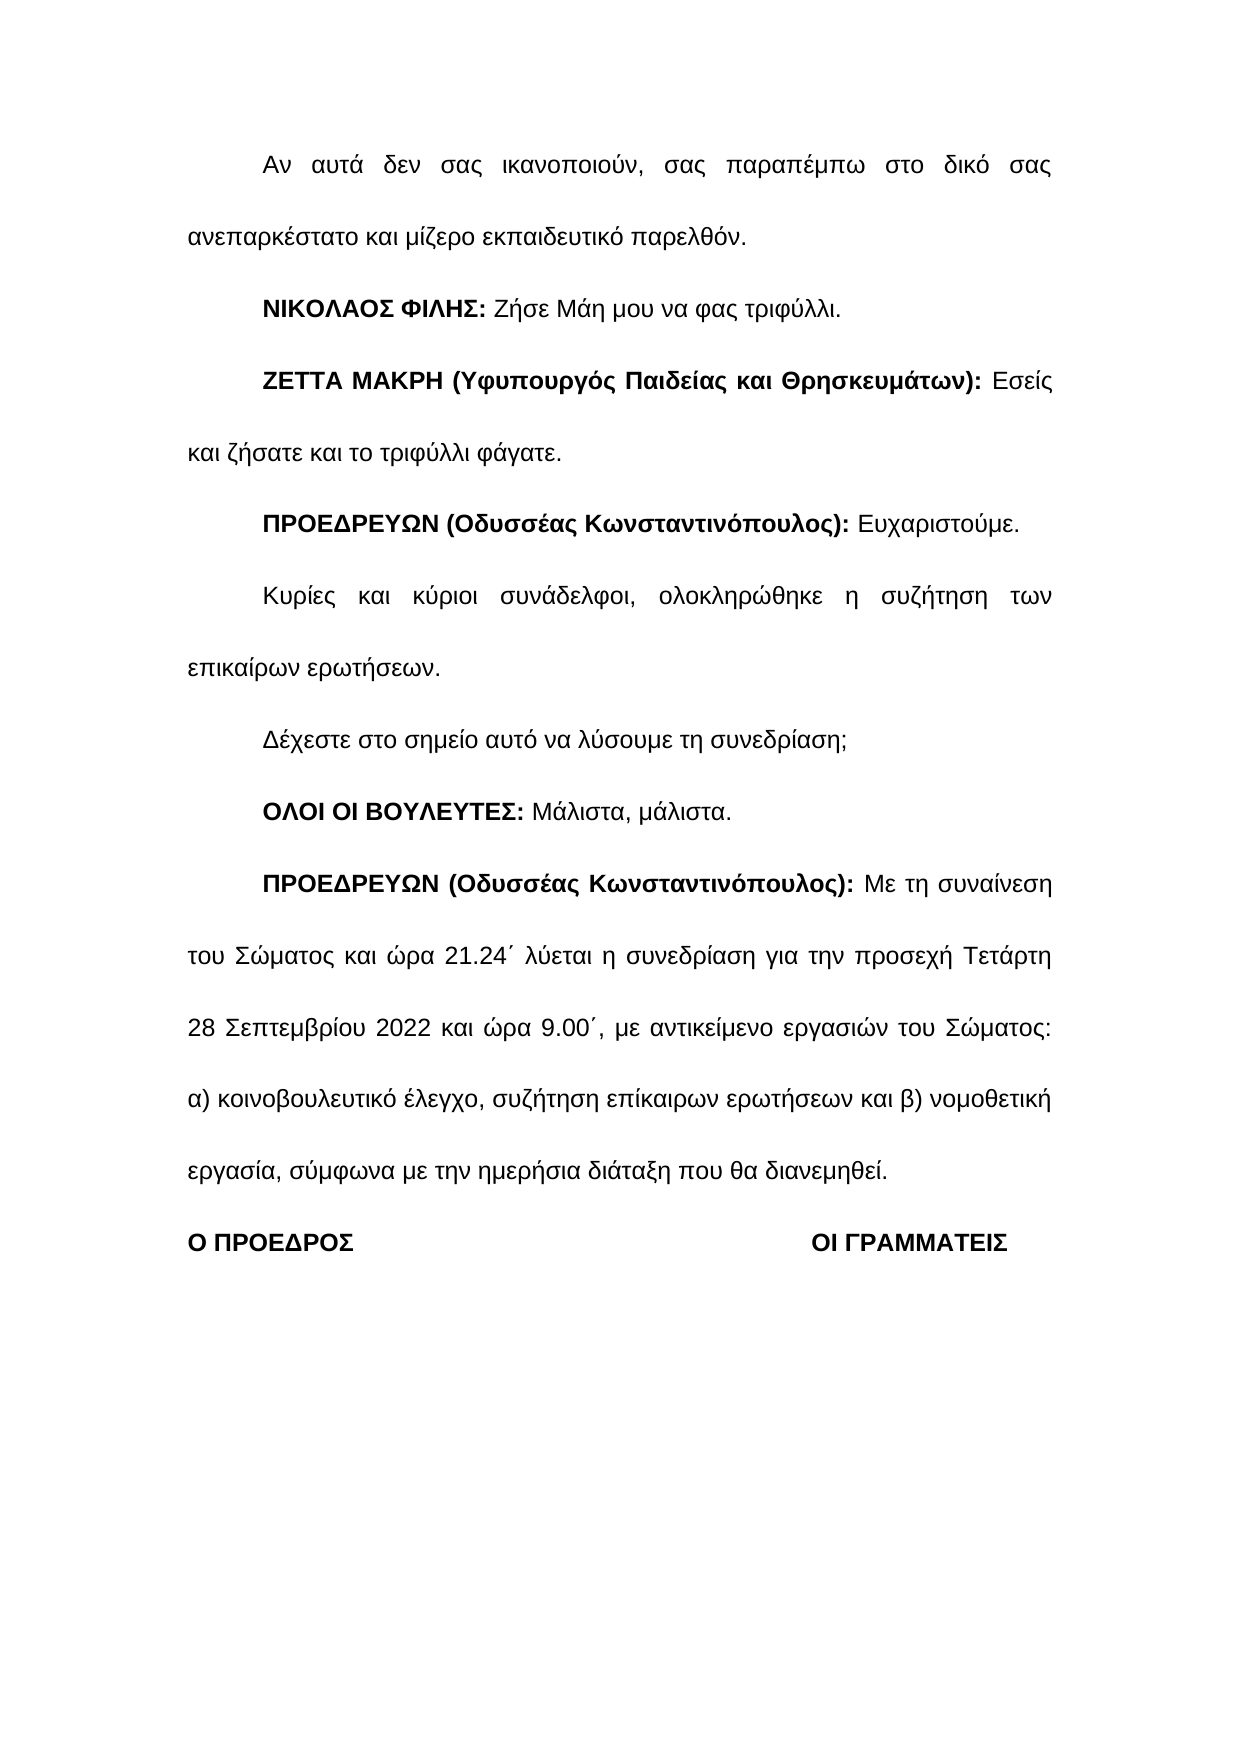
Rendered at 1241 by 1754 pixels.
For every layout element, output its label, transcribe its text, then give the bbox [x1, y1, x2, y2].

text ΟΛΟΙ ΟΙ ΒΟΥΛΕΥΤΕΣ: Μάλιστα, μάλιστα. [187, 797, 1053, 826]
text Κυρίες και κύριοι συνάδελφοι, ολοκληρώθηκε η συζήτηση των επικαίρων ερωτήσεων. [187, 581, 1053, 682]
text ΖΕΤΤΑ ΜΑΚΡΗ (Υφυπουργός Παιδείας και Θρησκευμάτων): Εσείς και ζήσατε και το τριφύλλι φάγατε. [187, 366, 1053, 466]
text ΠΡΟΕΔΡΕΥΩΝ (Οδυσσέας Κωνσταντινόπουλος): Ευχαριστούμε. [187, 509, 1053, 538]
text ΝΙΚΟΛΑΟΣ ΦΙΛΗΣ: Ζήσε Μάη μου να φας τριφύλλι. [187, 294, 1053, 322]
text Ο ΠΡΟΕΔΡΟΣ ΟΙ ΓΡΑΜΜΑΤΕΙΣ [187, 1228, 1053, 1257]
text Αν αυτά δεν σας ικανοποιούν, σας παραπέμπω στο δικό σας ανεπαρκέστατο και μίζερο εκπαιδευτικό παρελθόν. [187, 150, 1053, 251]
text ΠΡΟΕΔΡΕΥΩΝ (Οδυσσέας Κωνσταντινόπουλος): Με τη συναίνεση του Σώματος και ώρα 21.24΄ λύεται η συνεδρίαση για την προσεχή Τετάρτη 28 Σεπτεμβρίου 2022 και ώρα 9.00΄, με αντικείμενο εργασιών του Σώματος: α) κοινοβουλευτικό έλεγχο, συζήτηση επίκαιρων ερωτήσεων και β) νομοθετική εργασία, σύμφωνα με την ημερήσια διάταξη που θα διανεμηθεί. [187, 869, 1053, 1185]
text Δέχεστε στο σημείο αυτό να λύσουμε τη συνεδρίαση; [187, 725, 1053, 754]
